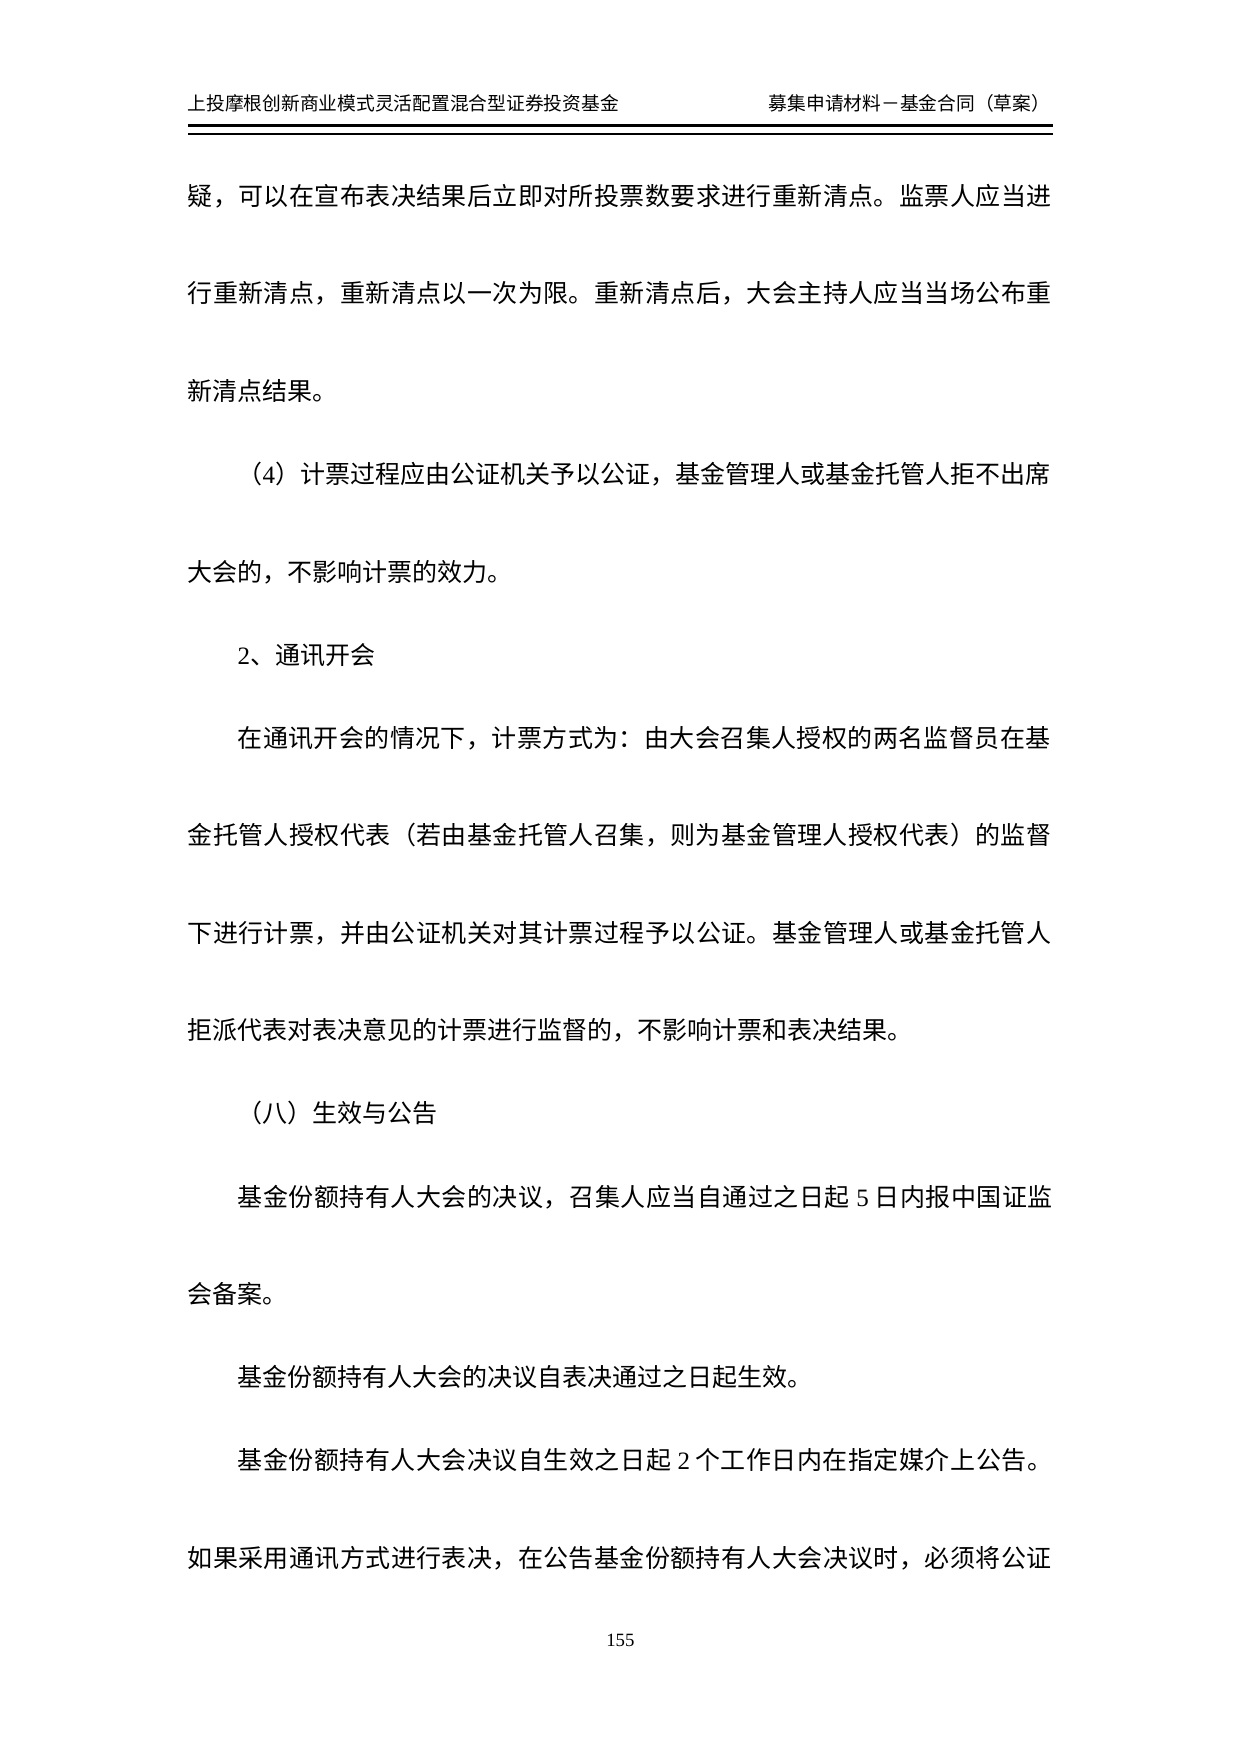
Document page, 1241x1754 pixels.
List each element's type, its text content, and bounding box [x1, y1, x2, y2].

text （4）计票过程应由公证机关予以公证，基金管理人或基金托管人拒不出席大会的，不影响计票的效力。 [187, 440, 1053, 603]
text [187, 162, 1053, 422]
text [187, 1426, 1053, 1589]
text 在通讯开会的情况下，计票方式为：由大会召集人授权的两名监督员在基金托管人授权代表（若由基金托管人召集，则为基金管理人授权代表）的监督下进行计票，并由公证机关对其计票过程予以公证。基金管理人或基金托管人拒派代表对表决意见的计票进行监督的，不影响计票和表决结果。 [187, 704, 1053, 1061]
text 2、通讯开会 [187, 621, 1053, 686]
text （八）生效与公告 [187, 1079, 1053, 1144]
text 基金份额持有人大会的决议，召集人应当自通过之日起5日内报中国证监会备案。 [187, 1163, 1053, 1325]
text 基金份额持有人大会的决议自表决通过之日起生效。 [187, 1343, 1053, 1408]
